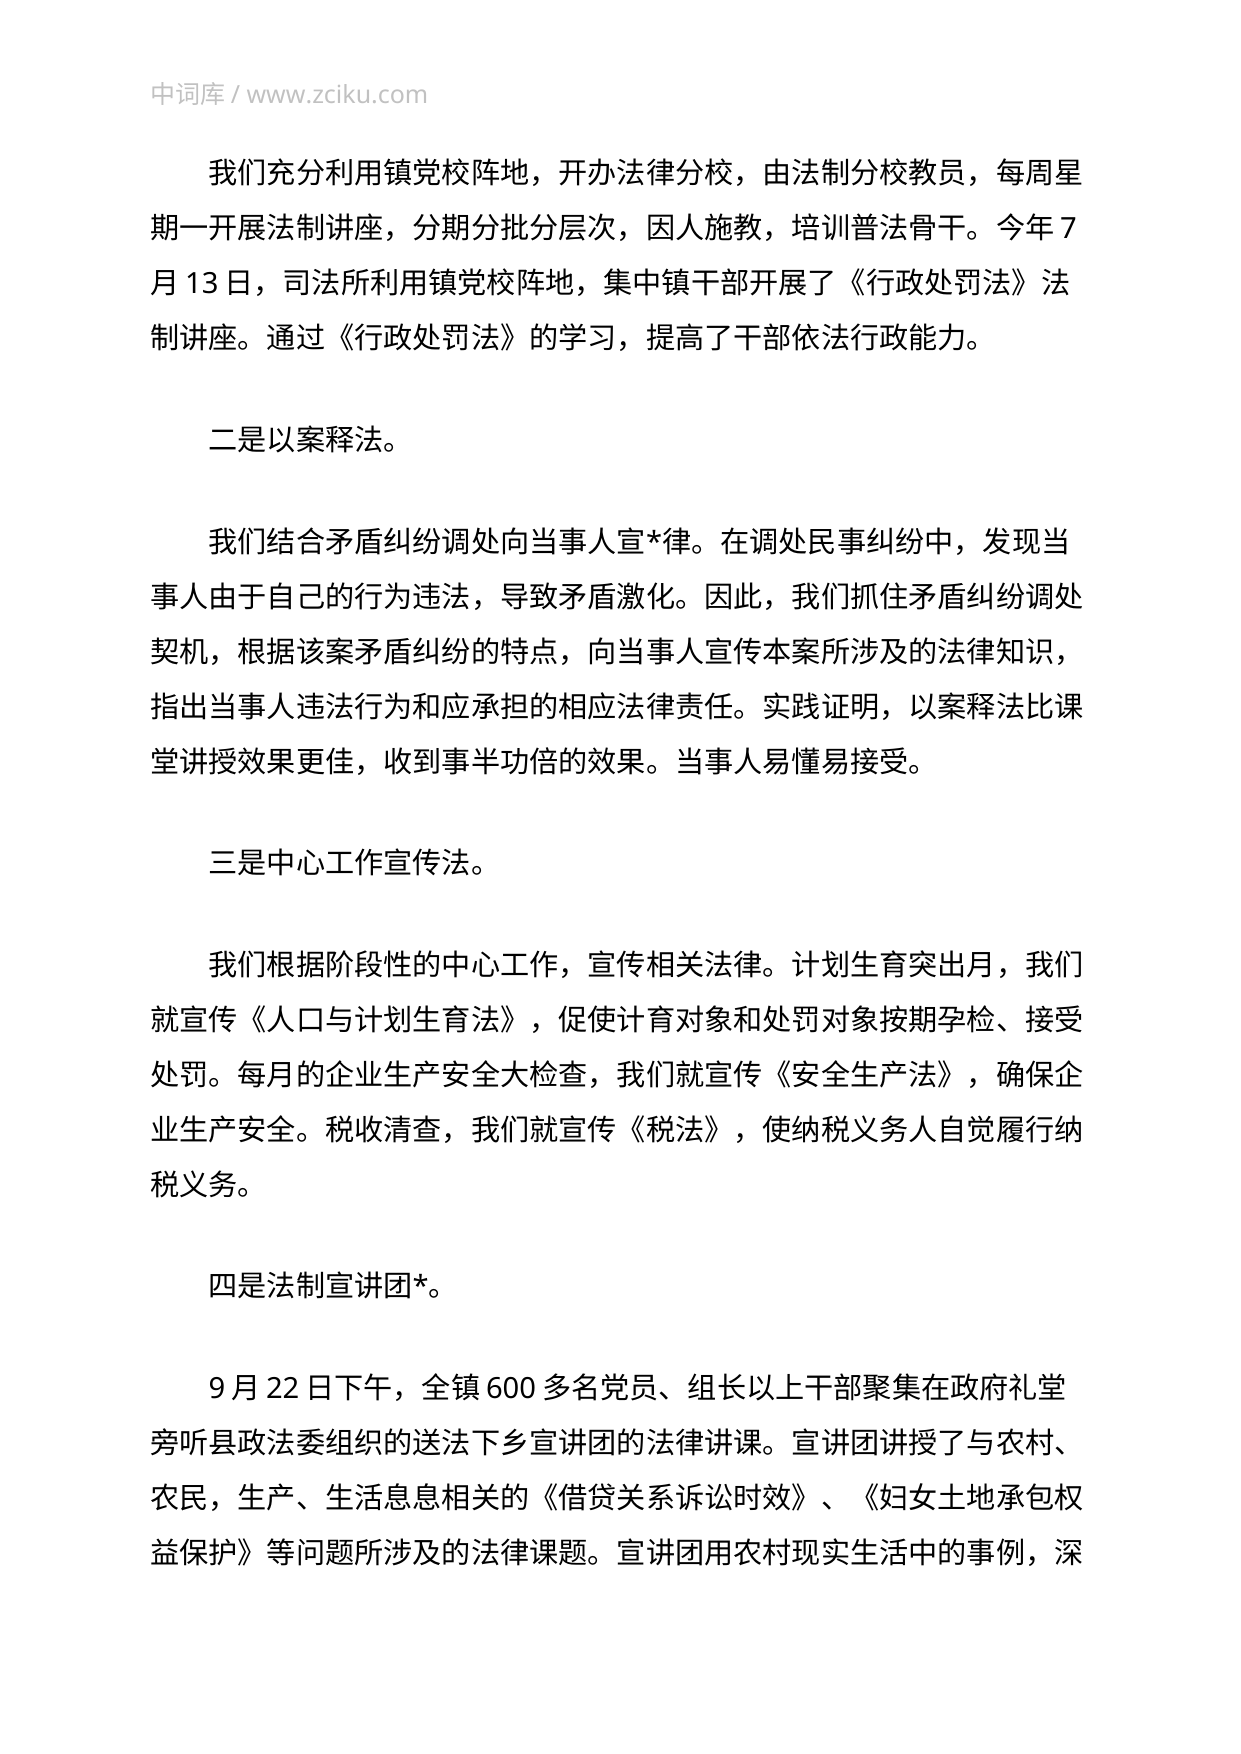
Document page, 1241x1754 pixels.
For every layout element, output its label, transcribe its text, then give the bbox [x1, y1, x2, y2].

text 三是中心工作宣传法。 [150, 840, 1090, 882]
text 我们根据阶段性的中心工作，宣传相关法律。计划生育突出月，我们就宣传《人口与计划生育法》，促使计育对象和处罚对象按期孕检、接受处罚。每月的企业生产安全大检查，我们就宣传《安全生产法》，确保企业生产安全。税收清查，我们就宣传《税法》，使纳税义务人自觉履行纳税义务。 [150, 942, 1090, 1203]
text 四是法制宣讲团*。 [150, 1263, 1090, 1305]
text 我们结合矛盾纠纷调处向当事人宣*律。在调处民事纠纷中，发现当事人由于自己的行为违法，导致矛盾激化。因此，我们抓住矛盾纠纷调处契机，根据该案矛盾纠纷的特点，向当事人宣传本案所涉及的法律知识，指出当事人违法行为和应承担的相应法律责任。实践证明，以案释法比课堂讲授效果更佳，收到事半功倍的效果。当事人易懂易接受。 [150, 518, 1090, 780]
text 我们充分利用镇党校阵地，开办法律分校，由法制分校教员，每周星期一开展法制讲座，分期分批分层次，因人施教，培训普法骨干。今年7月13日，司法所利用镇党校阵地，集中镇干部开展了《行政处罚法》法制讲座。通过《行政处罚法》的学习，提高了干部依法行政能力。 [150, 150, 1090, 357]
text 二是以案释法。 [150, 417, 1090, 459]
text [150, 1365, 1090, 1572]
